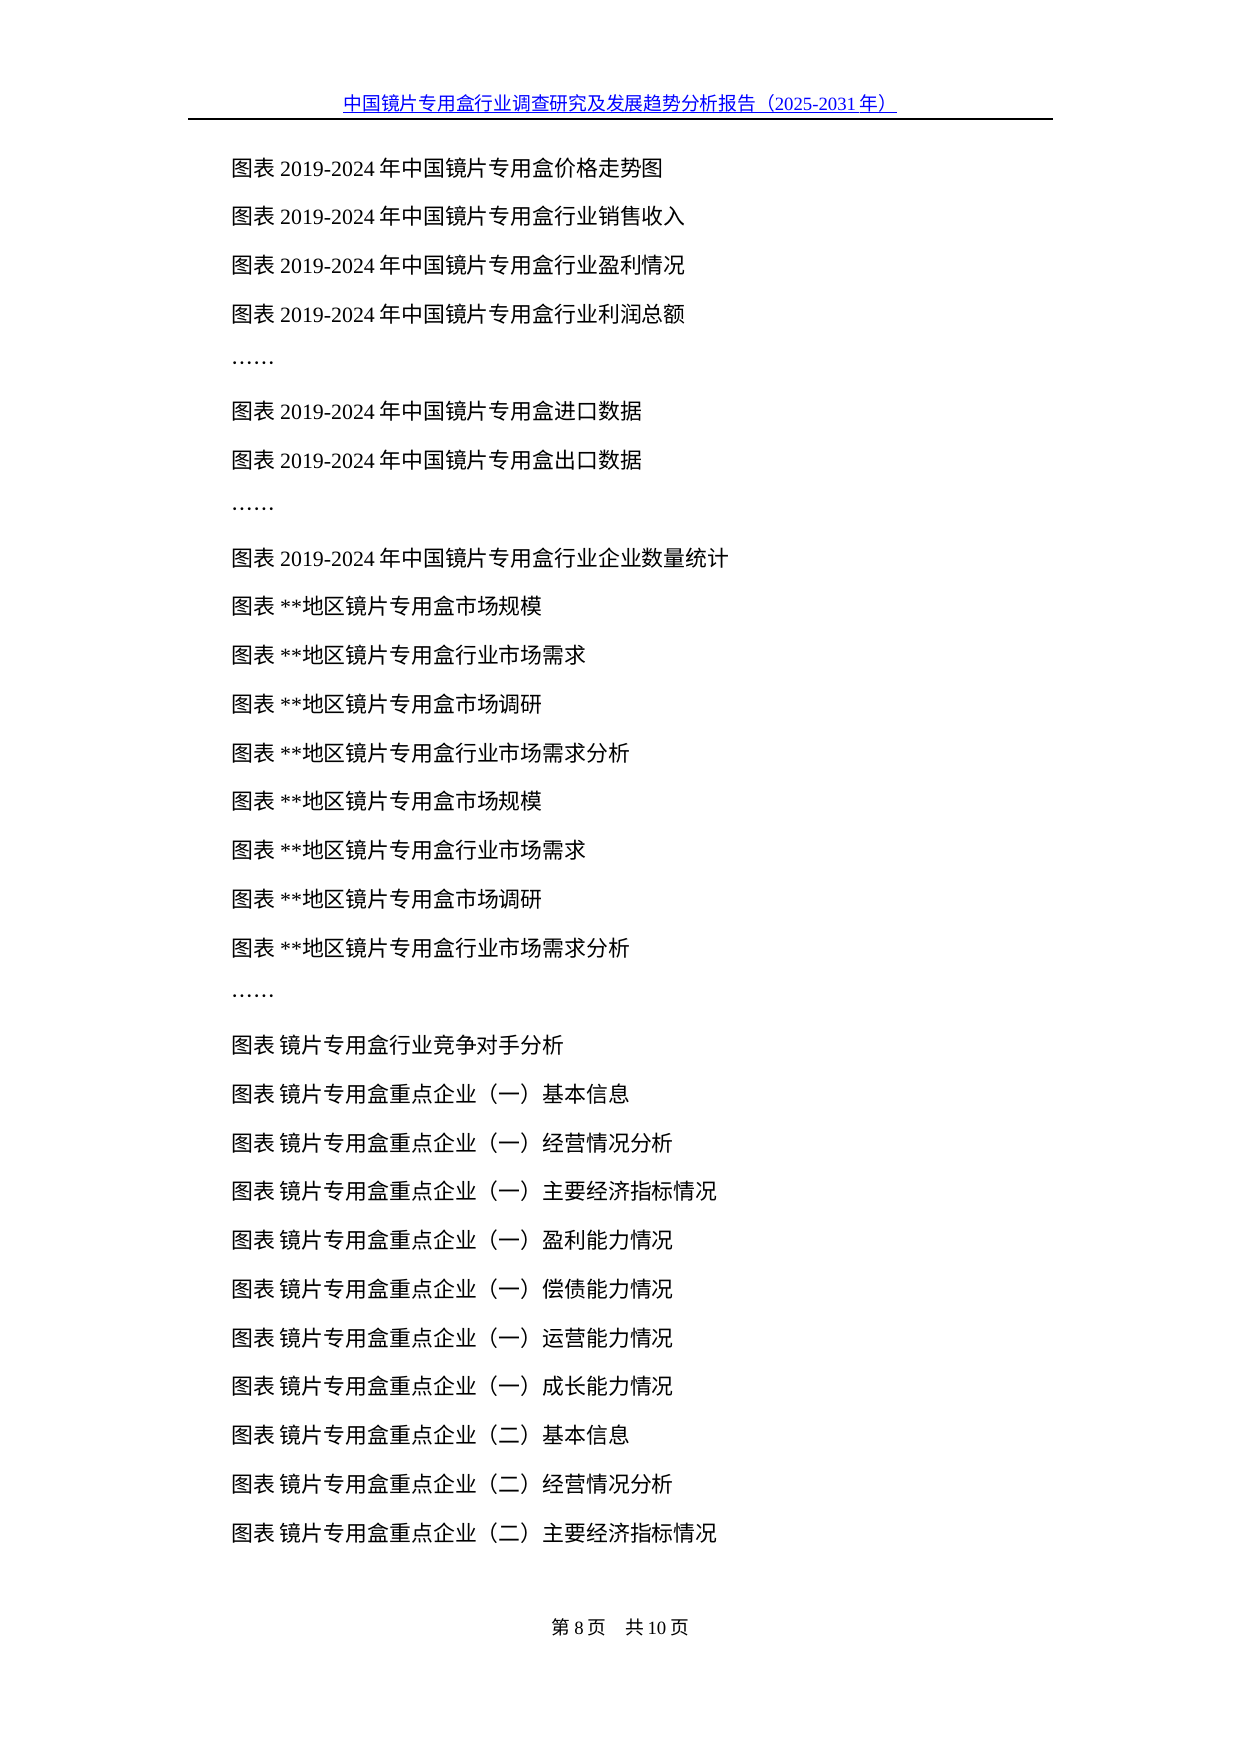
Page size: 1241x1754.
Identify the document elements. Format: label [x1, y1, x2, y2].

text [187, 150, 1053, 1548]
